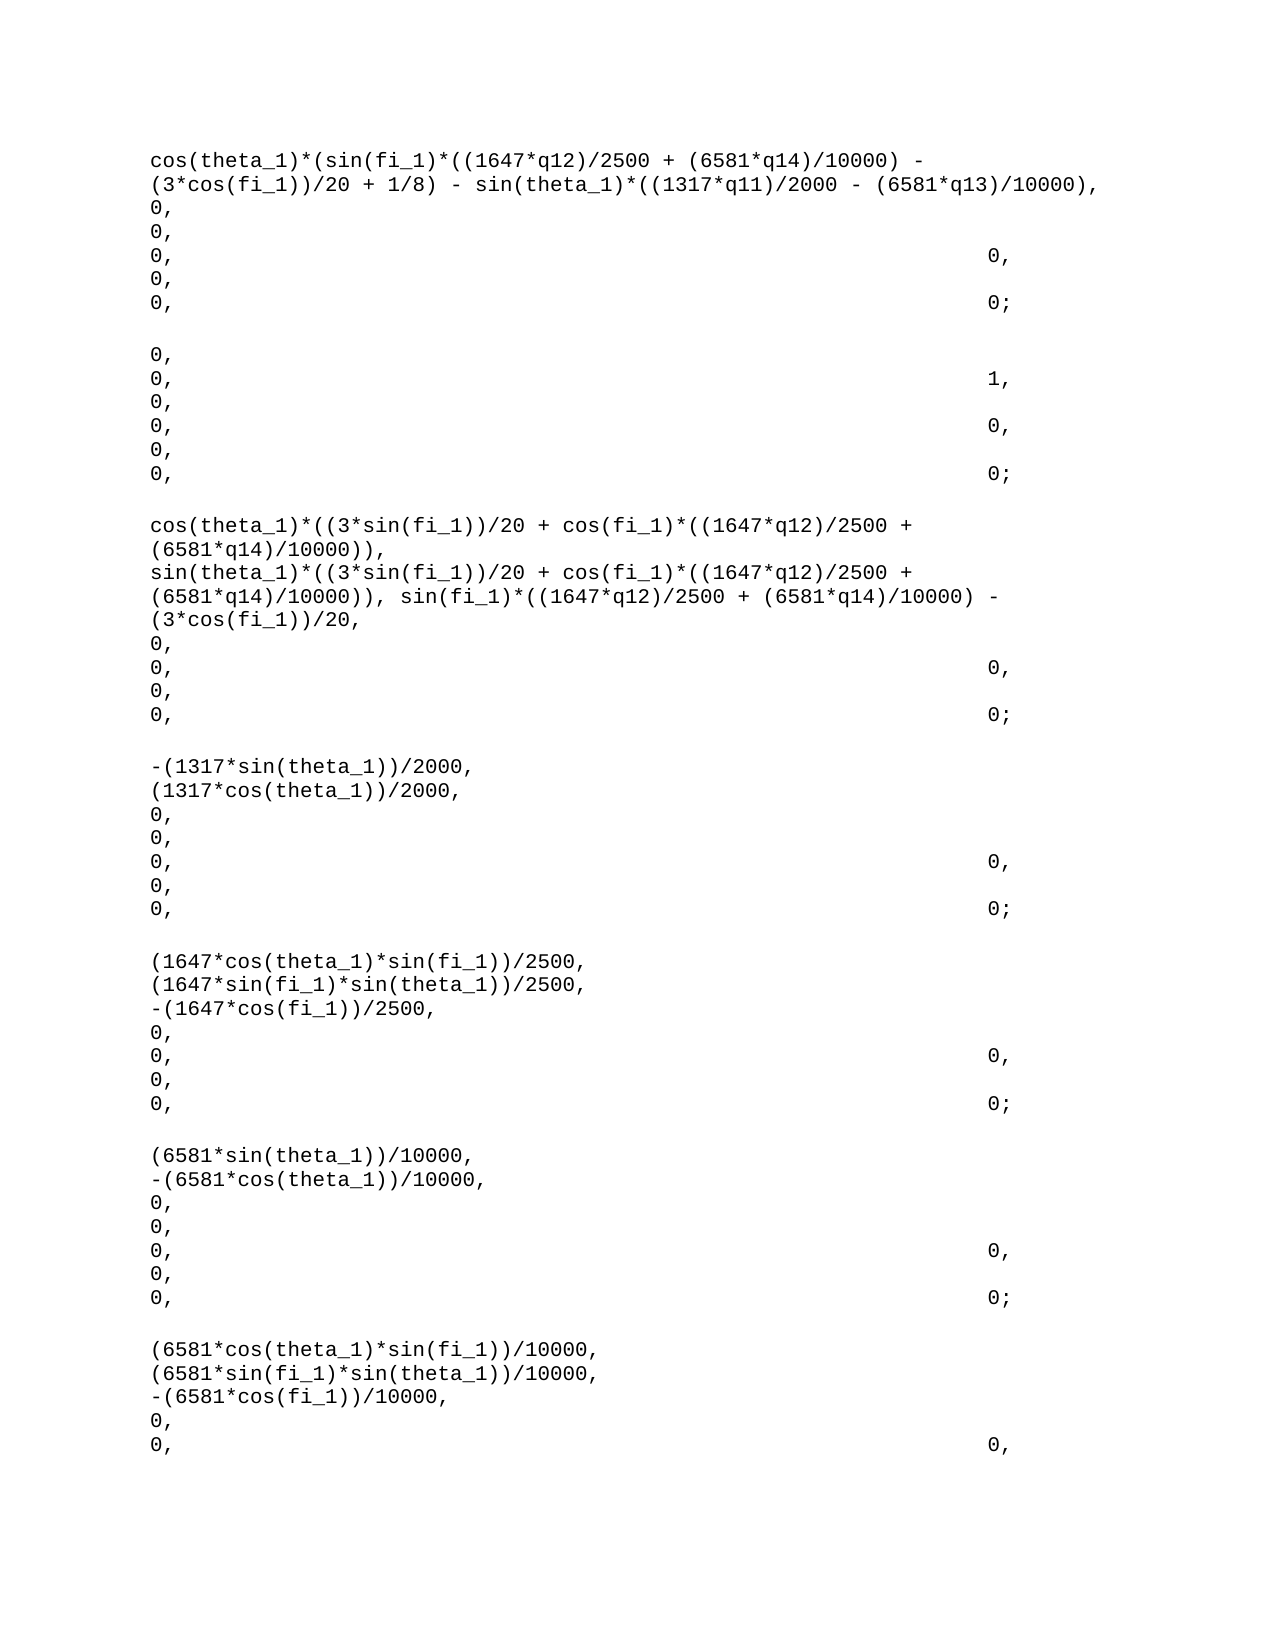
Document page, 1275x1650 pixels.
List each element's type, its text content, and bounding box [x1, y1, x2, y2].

text (1647*cos(theta_1)*sin(fi_1))/2500, (1647*sin(fi_1)*sin(theta_1))/2500, -(1647*cos(fi_1))/2500, 0, 0, 0, 0, 0, 0; [150, 922, 1125, 1116]
text (6581*sin(theta_1))/10000, -(6581*cos(theta_1))/10000, 0, 0, 0, 0, 0, 0, 0; [150, 1116, 1125, 1311]
text cos(theta_1)*((3*sin(fi_1))/20 + cos(fi_1)*((1647*q12)/2500 + (6581*q14)/10000)), sin(theta_1)*((3*sin(fi_1))/20 + cos(fi_1)*((1647*q12)/2500 + (6581*q14)/10000)), sin(fi_1)*((1647*q12)/2500 + (6581*q14)/10000) - (3*cos(fi_1))/20, 0, 0, 0, 0, 0, 0; [150, 486, 1125, 728]
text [150, 1311, 1125, 1457]
text -(1317*sin(theta_1))/2000, (1317*cos(theta_1))/2000, 0, 0, 0, 0, 0, 0, 0; [150, 728, 1125, 922]
text 0, 0, 1, 0, 0, 0, 0, 0, 0; [150, 316, 1125, 486]
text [150, 150, 1125, 316]
